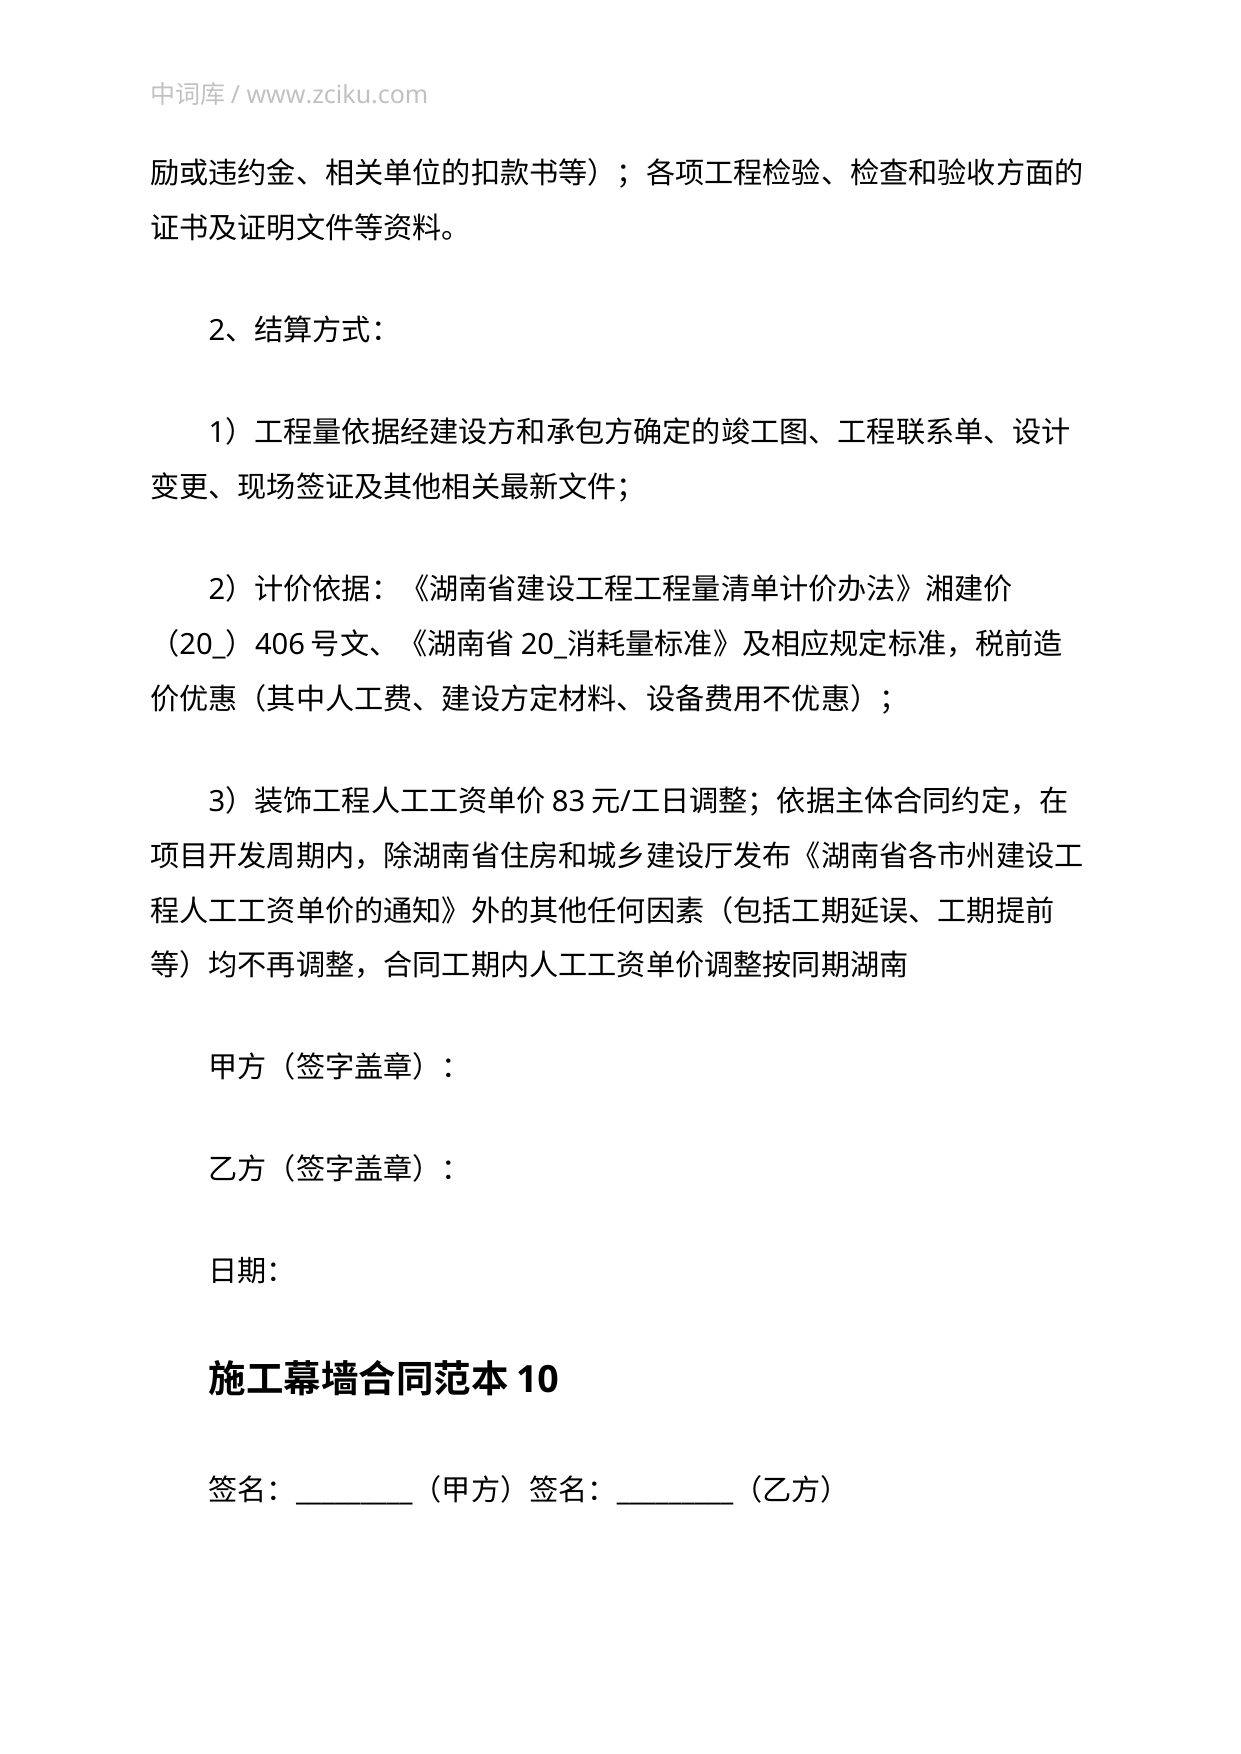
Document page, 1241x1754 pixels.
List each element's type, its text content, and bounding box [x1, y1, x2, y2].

text 2）计价依据：《湖南省建设工程工程量清单计价办法》湘建价（20_）406号文、《湖南省20_消耗量标准》及相应规定标准，税前造价优惠（其中人工费、建设方定材料、设备费用不优惠）； [150, 565, 1090, 718]
text 2、结算方式： [150, 307, 1090, 349]
text 乙方（签字盖章）： [150, 1146, 1090, 1188]
text 签名：_________（甲方）签名：_________（乙方） [150, 1467, 1090, 1509]
text 施工幕墙合同范本10 [150, 1349, 1090, 1403]
text 3）装饰工程人工工资单价83元/工日调整；依据主体合同约定，在项目开发周期内，除湖南省住房和城乡建设厅发布《湖南省各市州建设工程人工工资单价的通知》外的其他任何因素（包括工期延误、工期提前等）均不再调整，合同工期内人工工资单价调整按同期湖南 [150, 777, 1090, 984]
text 日期： [150, 1247, 1090, 1289]
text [150, 150, 1090, 247]
text 1）工程量依据经建设方和承包方确定的竣工图、工程联系单、设计变更、现场签证及其他相关最新文件； [150, 409, 1090, 506]
text 甲方（签字盖章）： [150, 1044, 1090, 1086]
